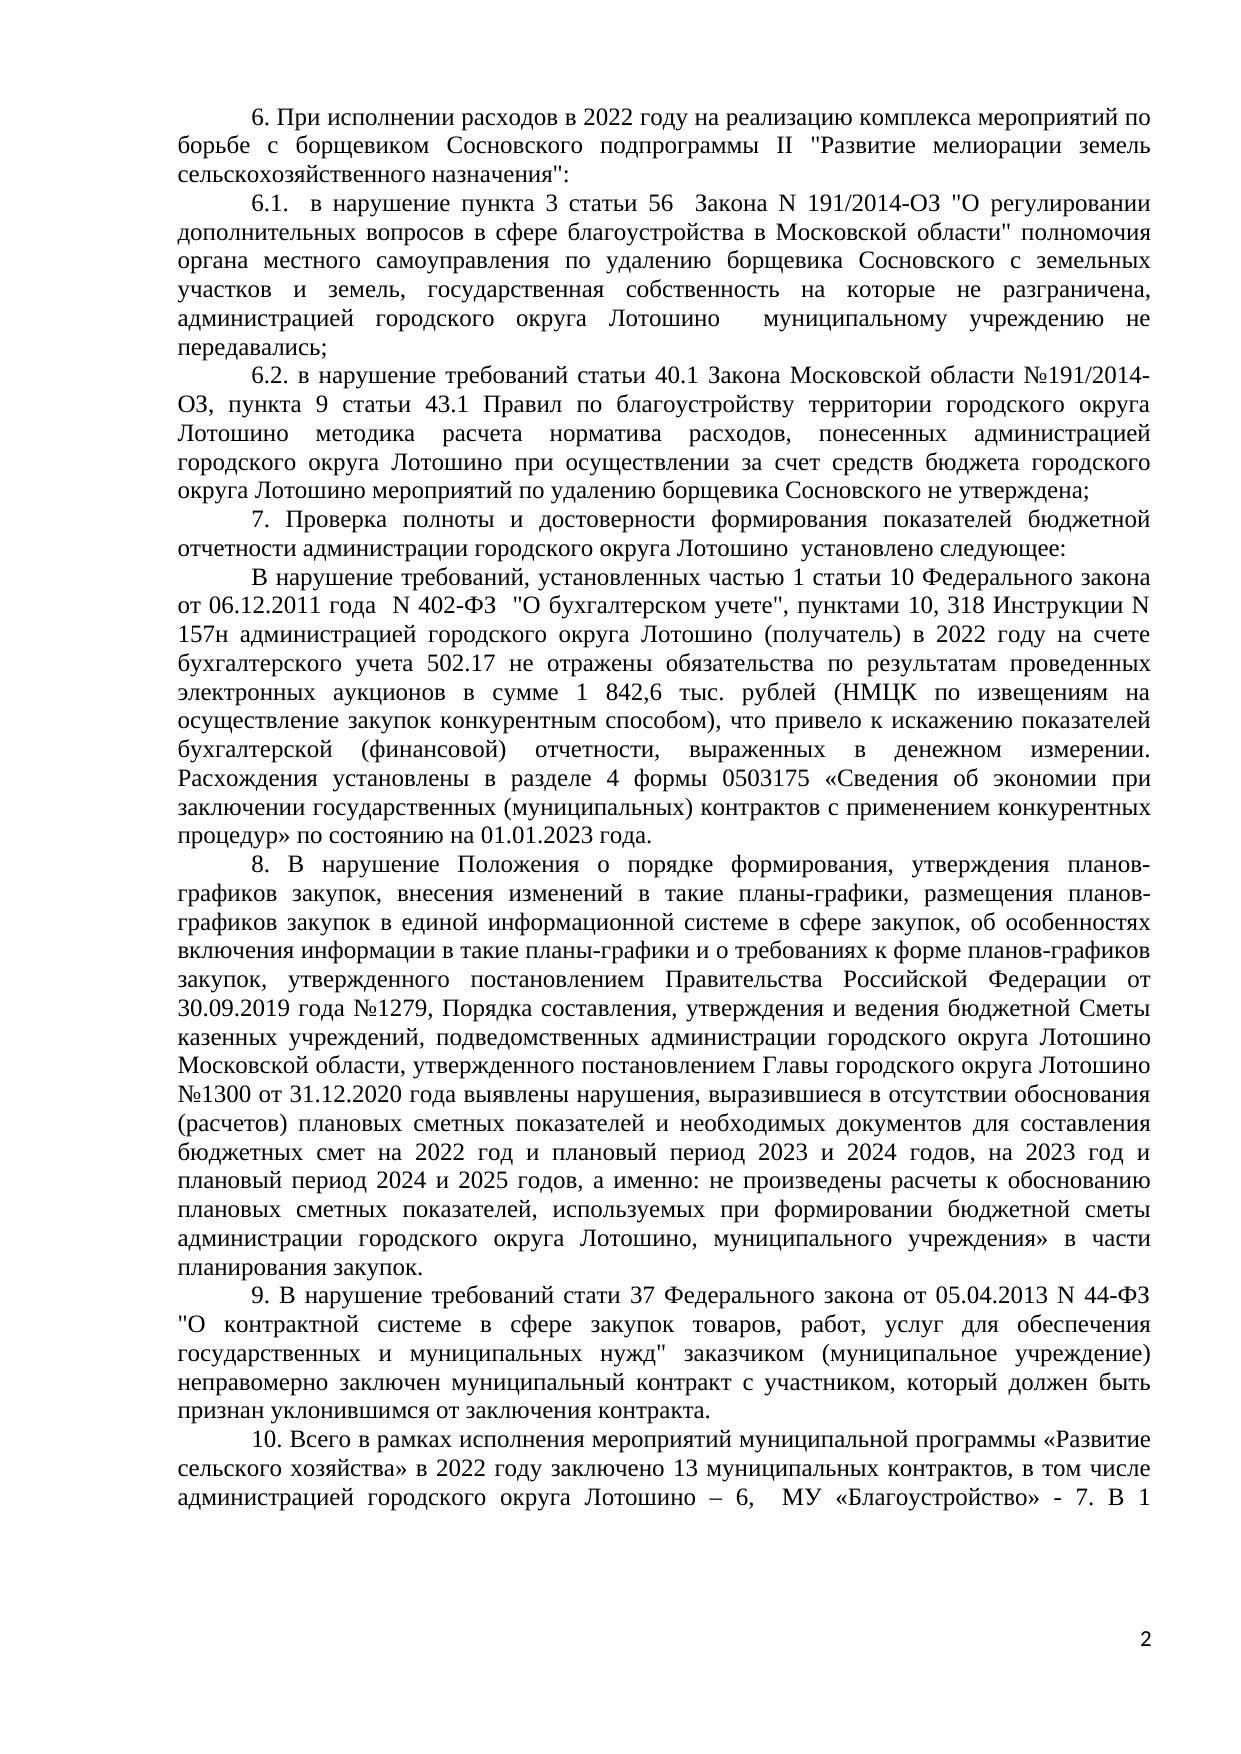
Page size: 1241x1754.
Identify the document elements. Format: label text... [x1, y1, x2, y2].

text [177, 1424, 1152, 1511]
text 6.1. в нарушение пункта 3 статьи 56 Закона N 191/2014-ОЗ "О регулировании дополнительных вопросов в сфере благоустройства в Московской области" полномочия органа местного самоуправления по удалению борщевика Сосновского с земельных участков и земель, государственная собственность на которые не разграничена, администрацией городского округа Лотошино муниципальному учреждению не передавались; [177, 188, 1152, 361]
text 9. В нарушение требований стати 37 Федерального закона от 05.04.2013 N 44-ФЗ "О контрактной системе в сфере закупок товаров, работ, услуг для обеспечения государственных и муниципальных нужд" заказчиком (муниципальное учреждение) неправомерно заключен муниципальный контракт с участником, который должен быть признан уклонившимся от заключения контракта. [177, 1281, 1152, 1424]
text 7. Проверка полноты и достоверности формирования показателей бюджетной отчетности администрации городского округа Лотошино установлено следующее: [177, 504, 1152, 562]
text В нарушение требований, установленных частью 1 статьи 10 Федерального закона от 06.12.2011 года N 402-ФЗ "О бухгалтерском учете", пунктами 10, 318 Инструкции N 157н администрацией городского округа Лотошино (получатель) в 2022 году на счете бухгалтерского учета 502.17 не отражены обязательства по результатам проведенных электронных аукционов в сумме 1 842,6 тыс. рублей (НМЦК по извещениям на осуществление закупок конкурентным способом), что привело к искажению показателей бухгалтерской (финансовой) отчетности, выраженных в денежном измерении. Расхождения установлены в разделе 4 формы 0503175 «Сведения об экономии при заключении государственных (муниципальных) контрактов с применением конкурентных процедур» по состоянию на 01.01.2023 года. [177, 562, 1152, 849]
text 6.2. в нарушение требований статьи 40.1 Закона Московской области №191/2014-ОЗ, пункта 9 статьи 43.1 Правил по благоустройству территории городского округа Лотошино методика расчета норматива расходов, понесенных администрацией городского округа Лотошино при осуществлении за счет средств бюджета городского округа Лотошино мероприятий по удалению борщевика Сосновского не утверждена; [177, 361, 1152, 504]
text 8. В нарушение Положения о порядке формирования, утверждения планов-графиков закупок, внесения изменений в такие планы-графики, размещения планов-графиков закупок в единой информационной системе в сфере закупок, об особенностях включения информации в такие планы-графики и о требованиях к форме планов-графиков закупок, утвержденного постановлением Правительства Российской Федерации от 30.09.2019 года №1279, Порядка составления, утверждения и ведения бюджетной Сметы казенных учреждений, подведомственных администрации городского округа Лотошино Московской области, утвержденного постановлением Главы городского округа Лотошино №1300 от 31.12.2020 года выявлены нарушения, выразившиеся в отсутствии обоснования (расчетов) плановых сметных показателей и необходимых документов для составления бюджетных смет на 2022 год и плановый период 2023 и 2024 годов, на 2023 год и плановый период 2024 и 2025 годов, а именно: не произведены расчеты к обоснованию плановых сметных показателей, используемых при формировании бюджетной сметы администрации городского округа Лотошино, муниципального учреждения» в части планирования закупок. [177, 849, 1152, 1281]
text 6. При исполнении расходов в 2022 году на реализацию комплекса мероприятий по борьбе с борщевиком Сосновского подпрограммы II "Развитие мелиорации земель сельскохозяйственного назначения": [177, 102, 1152, 188]
